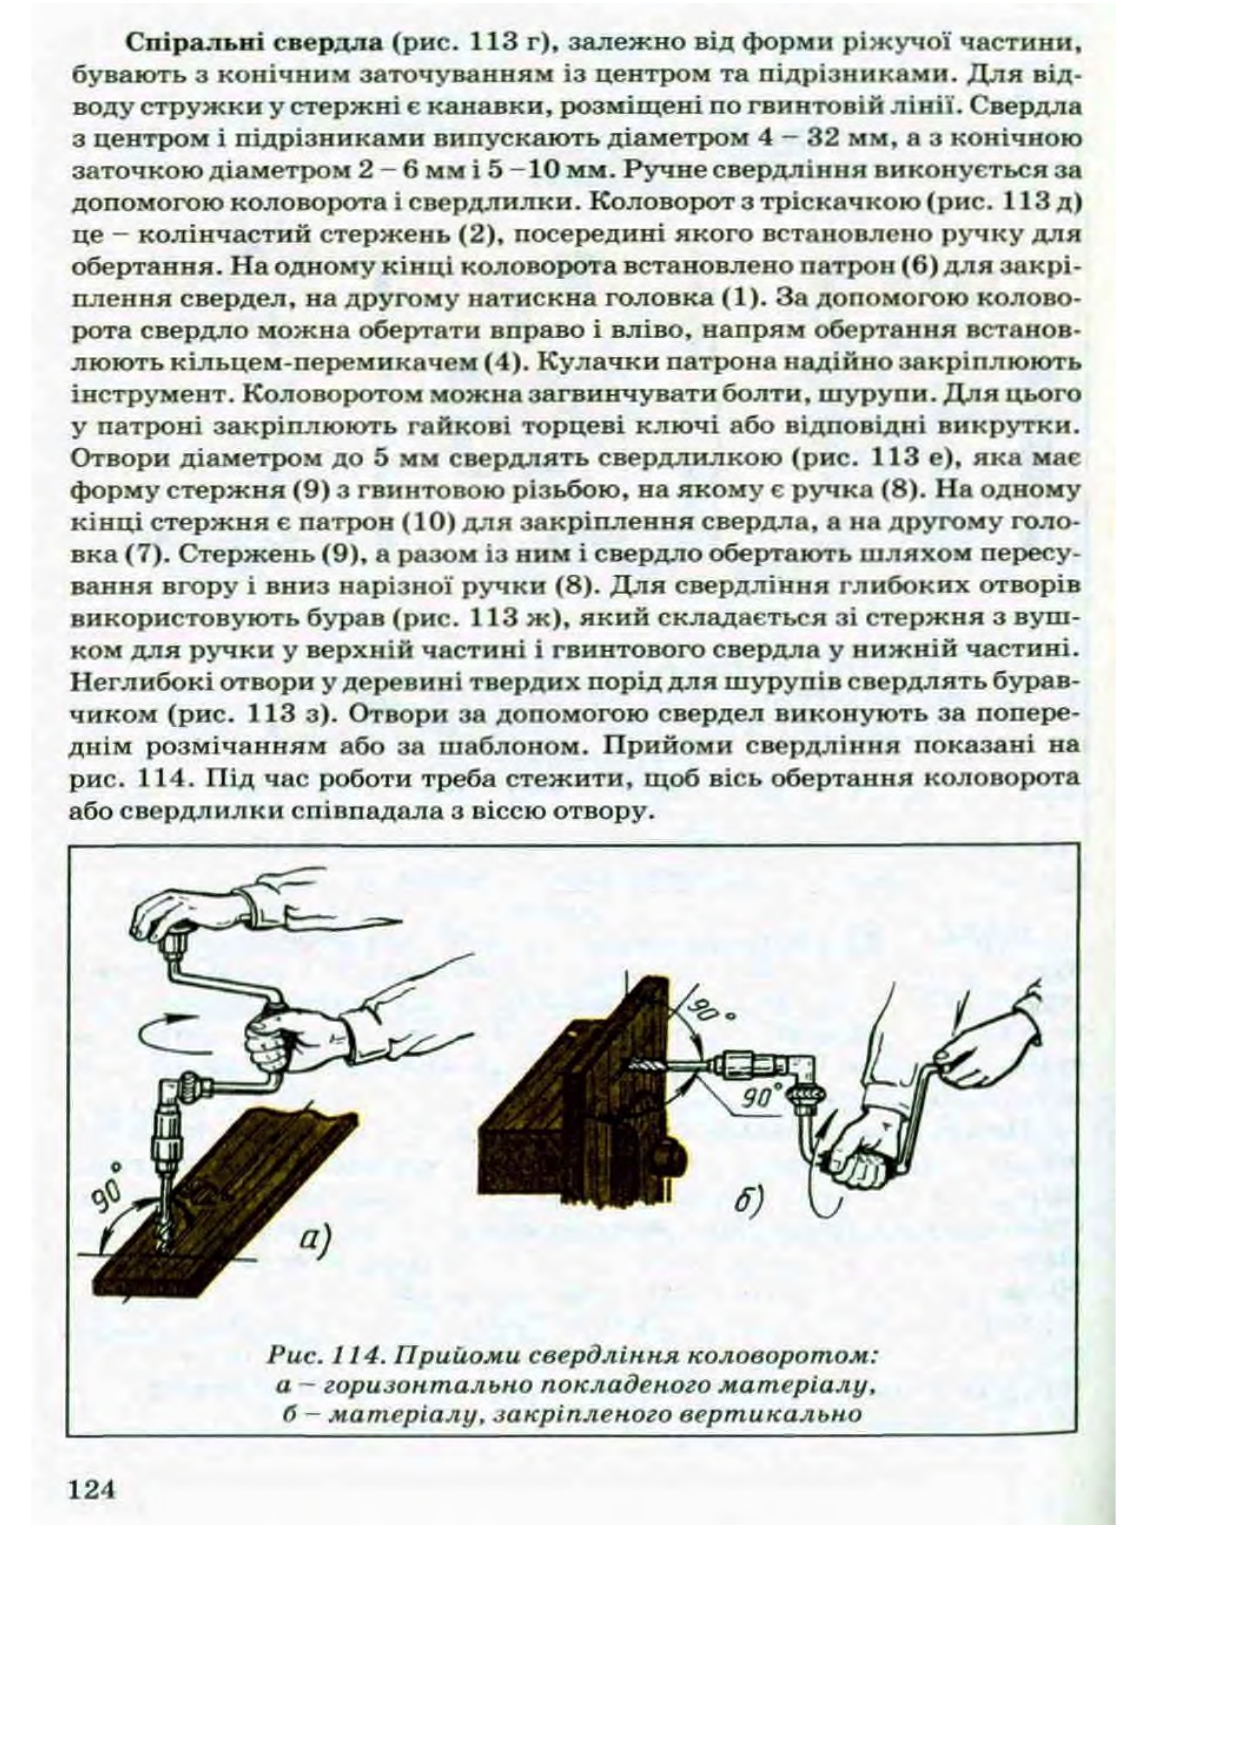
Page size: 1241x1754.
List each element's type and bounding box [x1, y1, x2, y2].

picture [31, 3, 1116, 1525]
